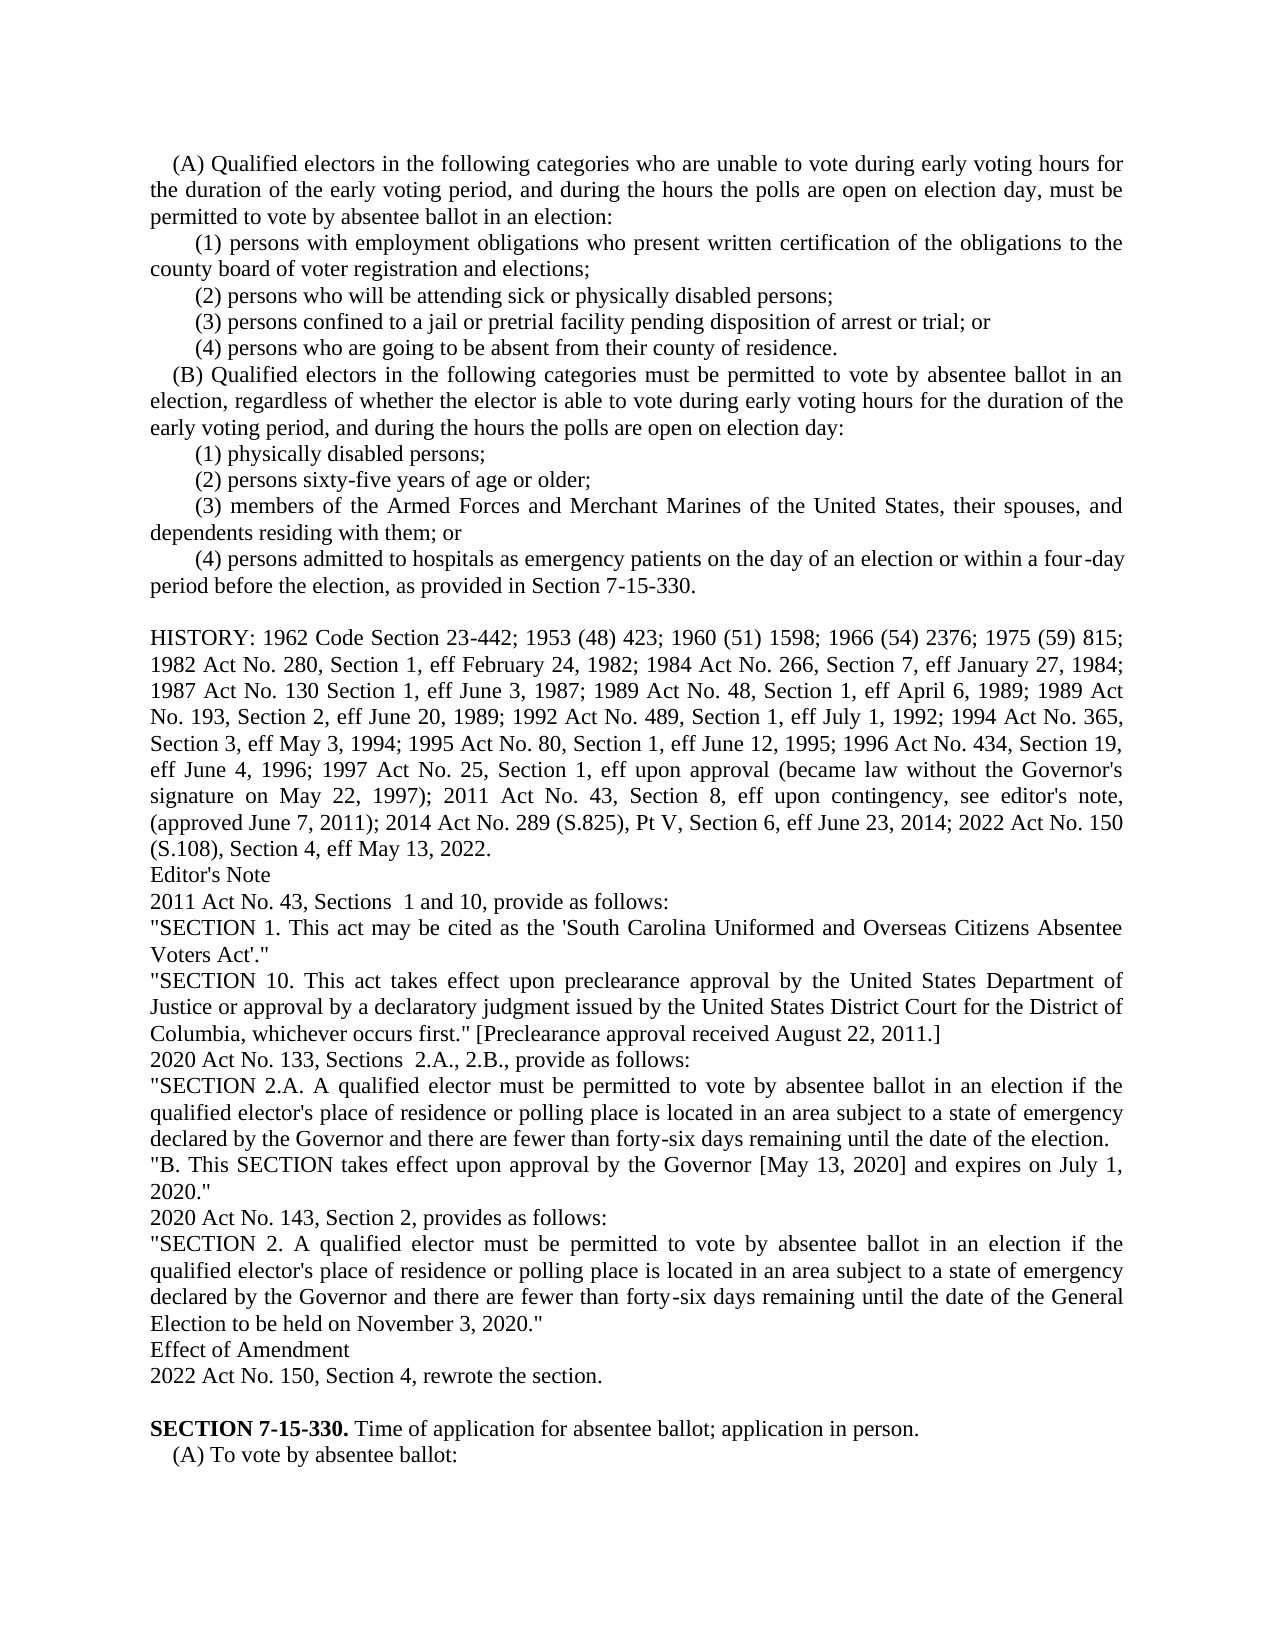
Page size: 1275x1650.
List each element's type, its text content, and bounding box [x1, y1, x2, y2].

text (2) persons who will be attending sick or physically disabled persons; [150, 282, 1125, 308]
text Editor's Note [150, 862, 1125, 888]
text (1) physically disabled persons; [150, 440, 1125, 466]
text "SECTION 2.A. A qualified elector must be permitted to vote by absentee ballot in an election if the qualified elector's place of residence or polling place is located in an area subject to a state of emergency declared by the Governor and there are fewer than forty-six days remaining until the date of the election. [150, 1072, 1125, 1151]
text (1) persons with employment obligations who present written certification of the obligations to the county board of voter registration and elections; [150, 229, 1125, 282]
text (3) persons confined to a jail or pretrial facility pending disposition of arrest or trial; or [150, 308, 1125, 334]
text (3) members of the Armed Forces and Merchant Marines of the United States, their spouses, and dependents residing with them; or [150, 493, 1125, 545]
text (4) persons admitted to hospitals as emergency patients on the day of an election or within a four-day period before the election, as provided in Section 7-15-330. [150, 545, 1125, 598]
text (A) Qualified electors in the following categories who are unable to vote during early voting hours for the duration of the early voting period, and during the hours the polls are open on election day, must be permitted to vote by absentee ballot in an election: [150, 150, 1125, 229]
text HISTORY: 1962 Code Section 23-442; 1953 (48) 423; 1960 (51) 1598; 1966 (54) 2376; 1975 (59) 815; 1982 Act No. 280, Section 1, eff February 24, 1982; 1984 Act No. 266, Section 7, eff January 27, 1984; 1987 Act No. 130 Section 1, eff June 3, 1987; 1989 Act No. 48, Section 1, eff April 6, 1989; 1989 Act No. 193, Section 2, eff June 20, 1989; 1992 Act No. 489, Section 1, eff July 1, 1992; 1994 Act No. 365, Section 3, eff May 3, 1994; 1995 Act No. 80, Section 1, eff June 12, 1995; 1996 Act No. 434, Section 19, eff June 4, 1996; 1997 Act No. 25, Section 1, eff upon approval (became law without the Governor's signature on May 22, 1997); 2011 Act No. 43, Section 8, eff upon contingency, see editor's note, (approved June 7, 2011); 2014 Act No. 289 (S.825), Pt V, Section 6, eff June 23, 2014; 2022 Act No. 150 (S.108), Section 4, eff May 13, 2022. [150, 624, 1125, 862]
text 2020 Act No. 143, Section 2, provides as follows: [150, 1204, 1125, 1231]
text "SECTION 1. This act may be cited as the 'South Carolina Uniformed and Overseas Citizens Absentee Voters Act'." [150, 914, 1125, 967]
text "SECTION 10. This act takes effect upon preclearance approval by the United States Department of Justice or approval by a declaratory judgment issued by the United States District Court for the District of Columbia, whichever occurs first." [Preclearance approval received August 22, 2011.] [150, 967, 1125, 1046]
text "SECTION 2. A qualified elector must be permitted to vote by absentee ballot in an election if the qualified elector's place of residence or polling place is located in an area subject to a state of emergency declared by the Governor and there are fewer than forty-six days remaining until the date of the General Election to be held on November 3, 2020." [150, 1231, 1125, 1336]
text SECTION 7-15-330. Time of application for absentee ballot; application in person. [150, 1415, 1125, 1441]
text 2020 Act No. 133, Sections 2.A., 2.B., provide as follows: [150, 1046, 1125, 1072]
text 2022 Act No. 150, Section 4, rewrote the section. [150, 1362, 1125, 1389]
text (B) Qualified electors in the following categories must be permitted to vote by absentee ballot in an election, regardless of whether the elector is able to vote during early voting hours for the duration of the early voting period, and during the hours the polls are open on election day: [150, 361, 1125, 440]
text (2) persons sixty-five years of age or older; [150, 466, 1125, 493]
text Effect of Amendment [150, 1336, 1125, 1362]
text (4) persons who are going to be absent from their county of residence. [150, 334, 1125, 361]
text (A) To vote by absentee ballot: [150, 1441, 1125, 1468]
text 2011 Act No. 43, Sections 1 and 10, provide as follows: [150, 888, 1125, 914]
text "B. This SECTION takes effect upon approval by the Governor [May 13, 2020] and expires on July 1, 2020." [150, 1151, 1125, 1204]
